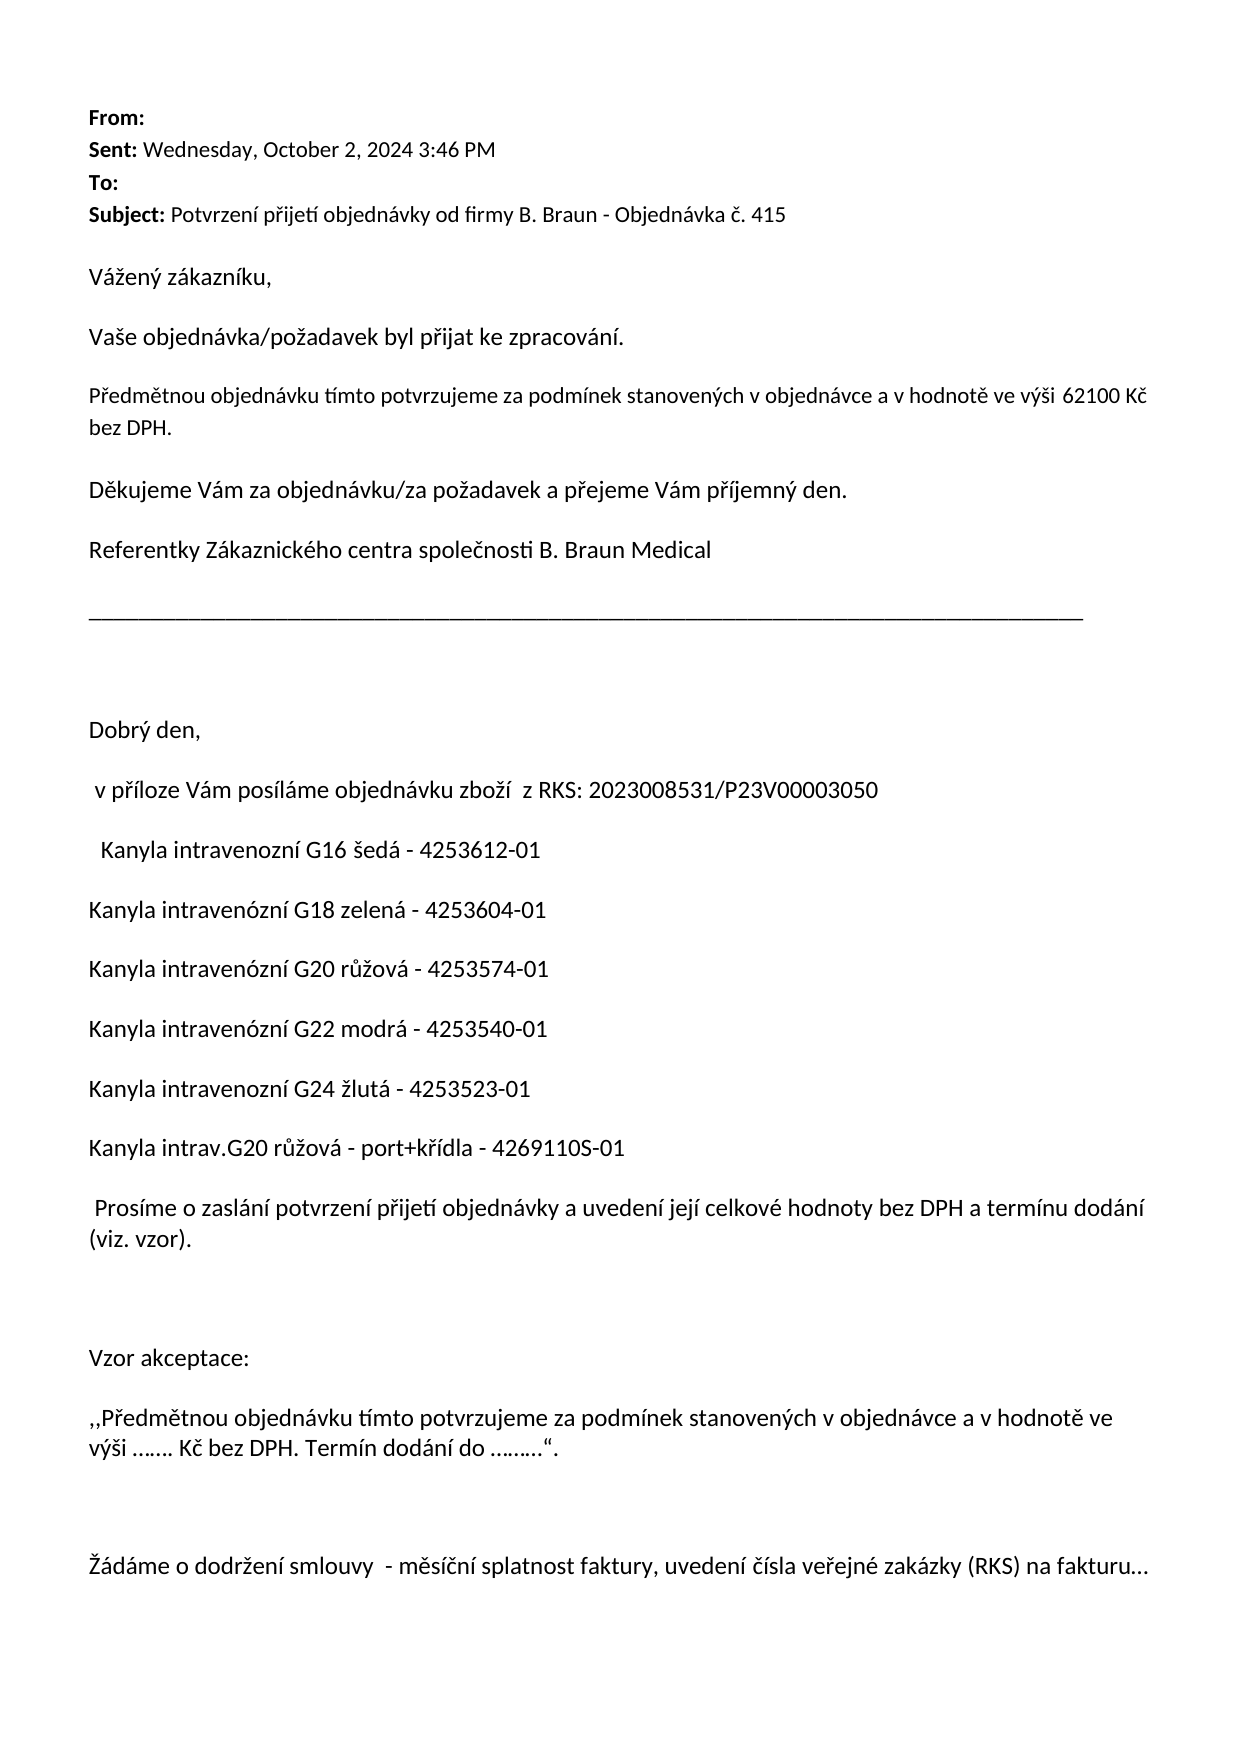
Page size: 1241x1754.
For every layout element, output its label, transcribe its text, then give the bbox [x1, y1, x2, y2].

text Prosíme o zaslání potvrzení přijetí objednávky a uvedení její celkové hodnoty bez DPH a termínu dodání (viz. vzor). [89, 1192, 1152, 1253]
text Referentky Zákaznického centra společnosti B. Braun Medical [89, 534, 1152, 564]
text Kanyla intrav.G20 růžová - port+křídla - 4269110S-01 [89, 1132, 1152, 1163]
text Vážený zákazníku, [89, 261, 1152, 292]
text Vzor akceptace: [89, 1342, 1152, 1373]
text Vaše objednávka/požadavek byl přijat ke zpracování. [89, 321, 1152, 352]
text Kanyla intravenózní G22 modrá - 4253540-01 [89, 1013, 1152, 1044]
text Kanyla intravenózní G18 zelená - 4253604-01 [89, 894, 1152, 924]
text Žádáme o dodržení smlouvy - měsíční splatnost faktury, uvedení čísla veřejné zakázky (RKS) na fakturu… [89, 1550, 1152, 1580]
text Děkujeme Vám za objednávku/za požadavek a přejeme Vám příjemný den. [89, 474, 1152, 505]
text ________________________________________________________________________________ [89, 594, 1152, 624]
text Dobrý den, [89, 715, 1152, 745]
text From: Sent: Wednesday, October 2, 2024 3:46 PM To: Subject: Potvrzení přijetí objednávky od firmy B. Braun - Objednávka č. 415 [89, 103, 1152, 228]
text Kanyla intravenozní G16 šedá - 4253612-01 [89, 834, 1152, 864]
text Předmětnou objednávku tímto potvrzujeme za podmínek stanovených v objednávce a v hodnotě ve výši 62100 Kč bez DPH. [89, 381, 1152, 441]
text v příloze Vám posíláme objednávku zboží z RKS: 2023008531/P23V00003050 [89, 774, 1152, 805]
text Kanyla intravenózní G20 růžová - 4253574-01 [89, 953, 1152, 984]
text Kanyla intravenozní G24 žlutá - 4253523-01 [89, 1073, 1152, 1103]
text ,,Předmětnou objednávku tímto potvrzujeme za podmínek stanovených v objednávce a v hodnotě ve výši ……. Kč bez DPH. Termín dodání do ………“. [89, 1402, 1152, 1463]
